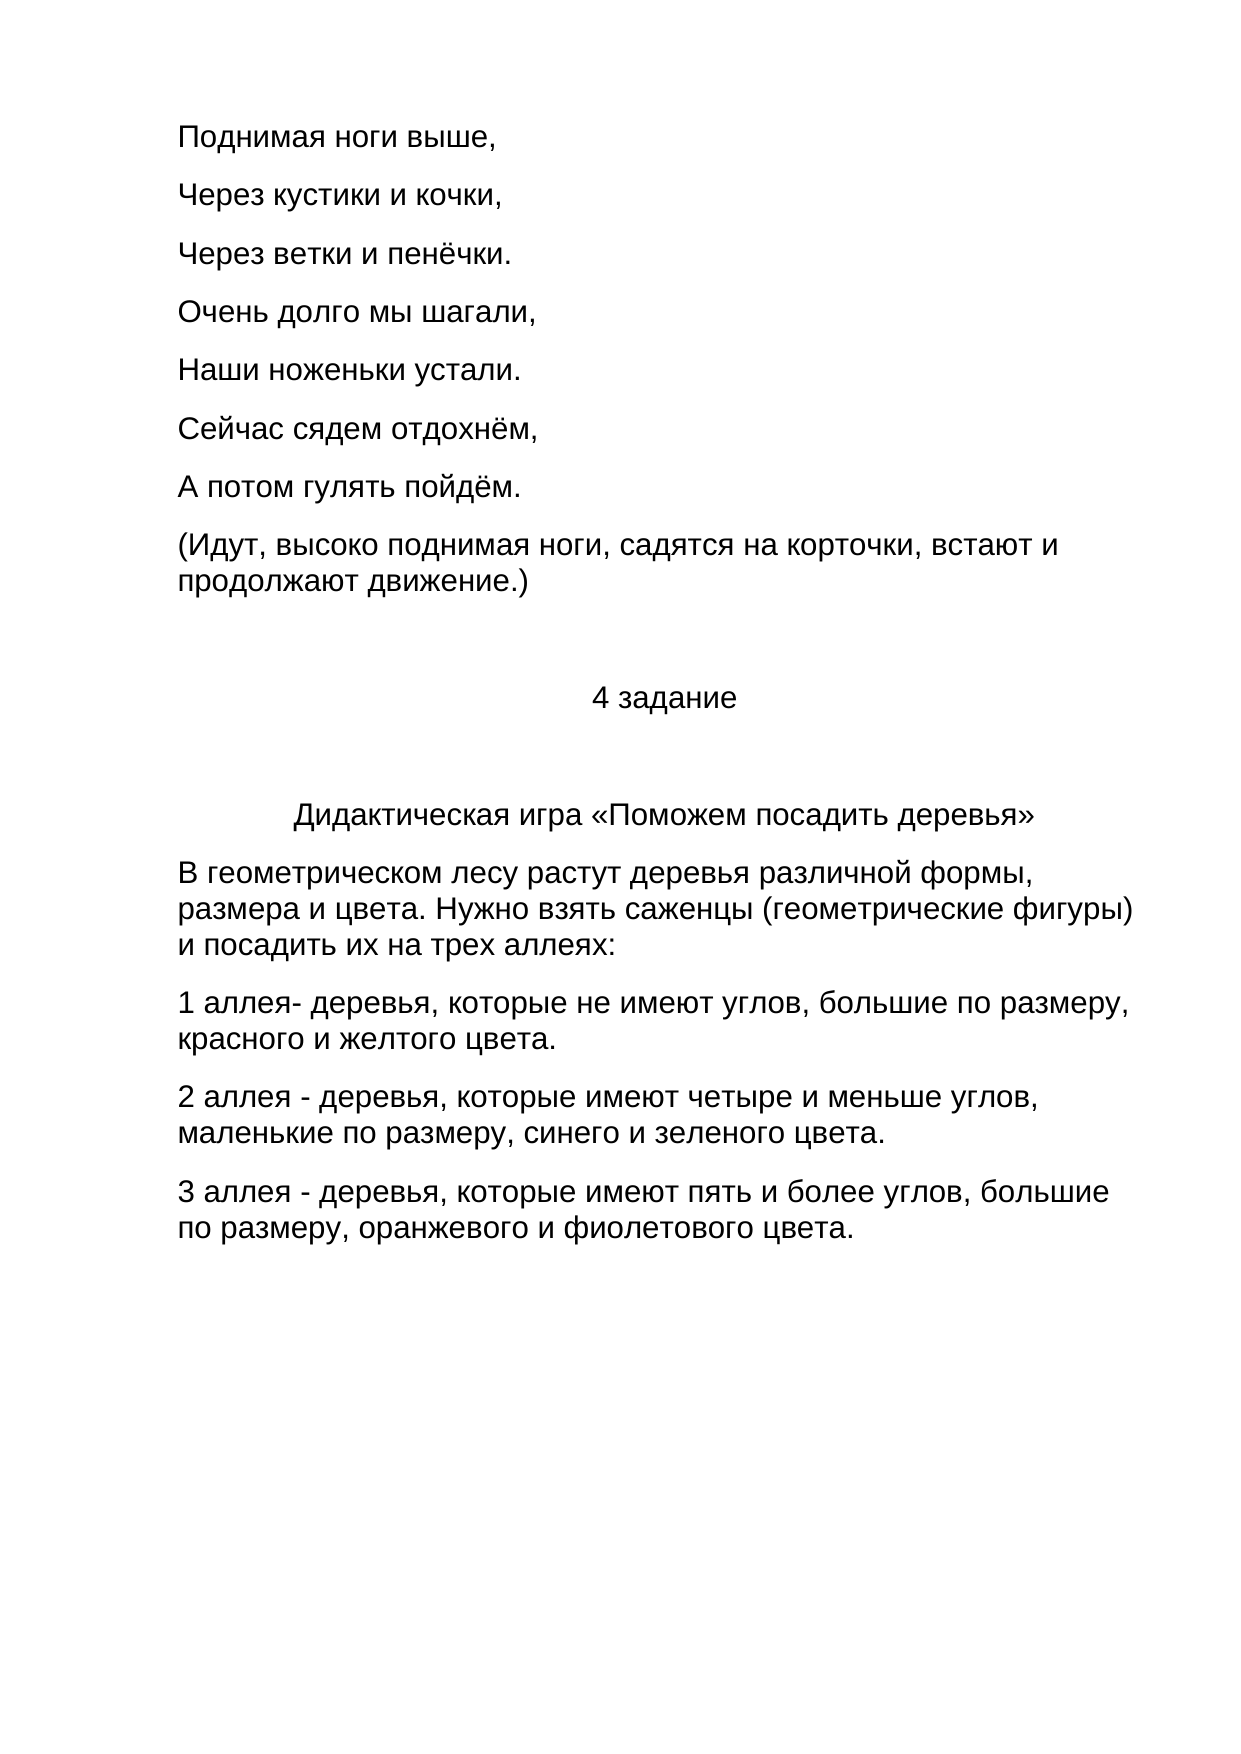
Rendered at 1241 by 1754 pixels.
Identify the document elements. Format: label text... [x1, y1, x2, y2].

text Дидактическая игра «Поможем посадить деревья» [177, 796, 1152, 832]
text (Идут, высоко поднимая ноги, садятся на корточки, встают и продолжают движение.) [177, 526, 1152, 598]
text В геометрическом лесу растут деревья различной формы, размера и цвета. Нужно взять саженцы (геометрические фигуры) и посадить их на трех аллеях: [177, 854, 1152, 962]
text Сейчас сядем отдохнём, [177, 410, 1152, 446]
text 2 аллея - деревья, которые имеют четыре и меньше углов, маленькие по размеру, синего и зеленого цвета. [177, 1078, 1152, 1150]
text Через кустики и кочки, [177, 176, 1152, 212]
text 1 аллея- деревья, которые не имеют углов, большие по размеру, красного и желтого цвета. [177, 984, 1152, 1056]
text 3 аллея - деревья, которые имеют пять и более углов, большие по размеру, оранжевого и фиолетового цвета. [177, 1173, 1152, 1245]
text Наши ноженьки устали. [177, 351, 1152, 387]
text Через ветки и пенёчки. [177, 235, 1152, 271]
text 4 задание [177, 679, 1152, 715]
text Очень долго мы шагали, [177, 293, 1152, 329]
text Поднимая ноги выше, [177, 118, 1152, 154]
text А потом гулять пойдём. [177, 468, 1152, 504]
